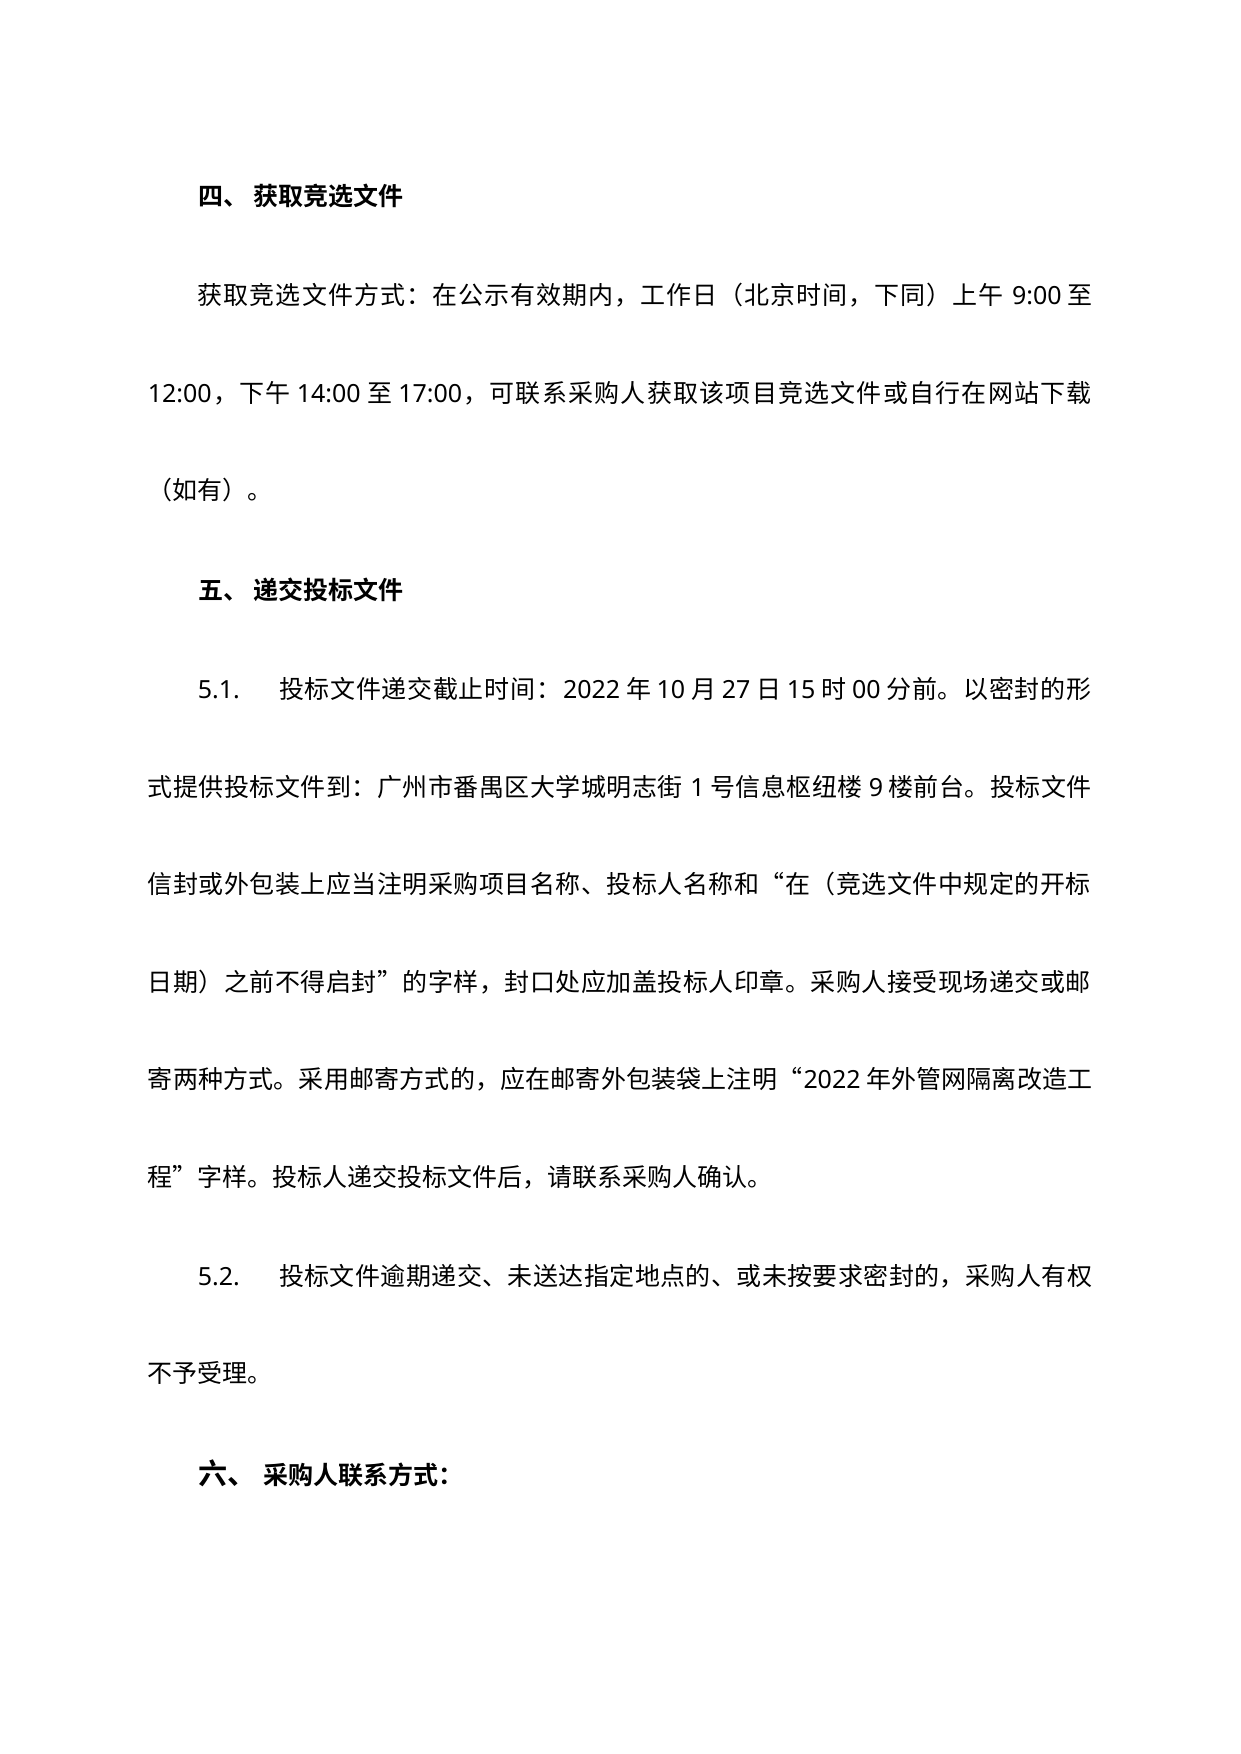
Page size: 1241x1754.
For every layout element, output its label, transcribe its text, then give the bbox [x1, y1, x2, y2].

list 采购人联系方式： [148, 1439, 1092, 1504]
list 获取竞选文件 [148, 162, 1092, 227]
text 获取竞选文件方式：在公示有效期内，工作日（北京时间，下同）上午9:00至12:00，下午14:00至17:00，可联系采购人获取该项目竞选文件或自行在网站下载（如有）。 [148, 261, 1092, 521]
list 投标文件逾期递交、未送达指定地点的、或未按要求密封的，采购人有权不予受理。 [148, 1242, 1092, 1404]
list 递交投标文件 [148, 556, 1092, 621]
list 投标文件递交截止时间：2022年10月27日15时00分前。以密封的形式提供投标文件到：广州市番禺区大学城明志街1号信息枢纽楼9楼前台。投标文件信封或外包装上应当注明采购项目名称、投标人名称和“在（竞选文件中规定的开标日期）之前不得启封”的字样，封口处应加盖投标人印章。采购人接受现场递交或邮寄两种方式。采用邮寄方式的，应在邮寄外包装袋上注明“2022年外管网隔离改造工程”字样。投标人递交投标文件后，请联系采购人确认。 [148, 655, 1092, 1208]
